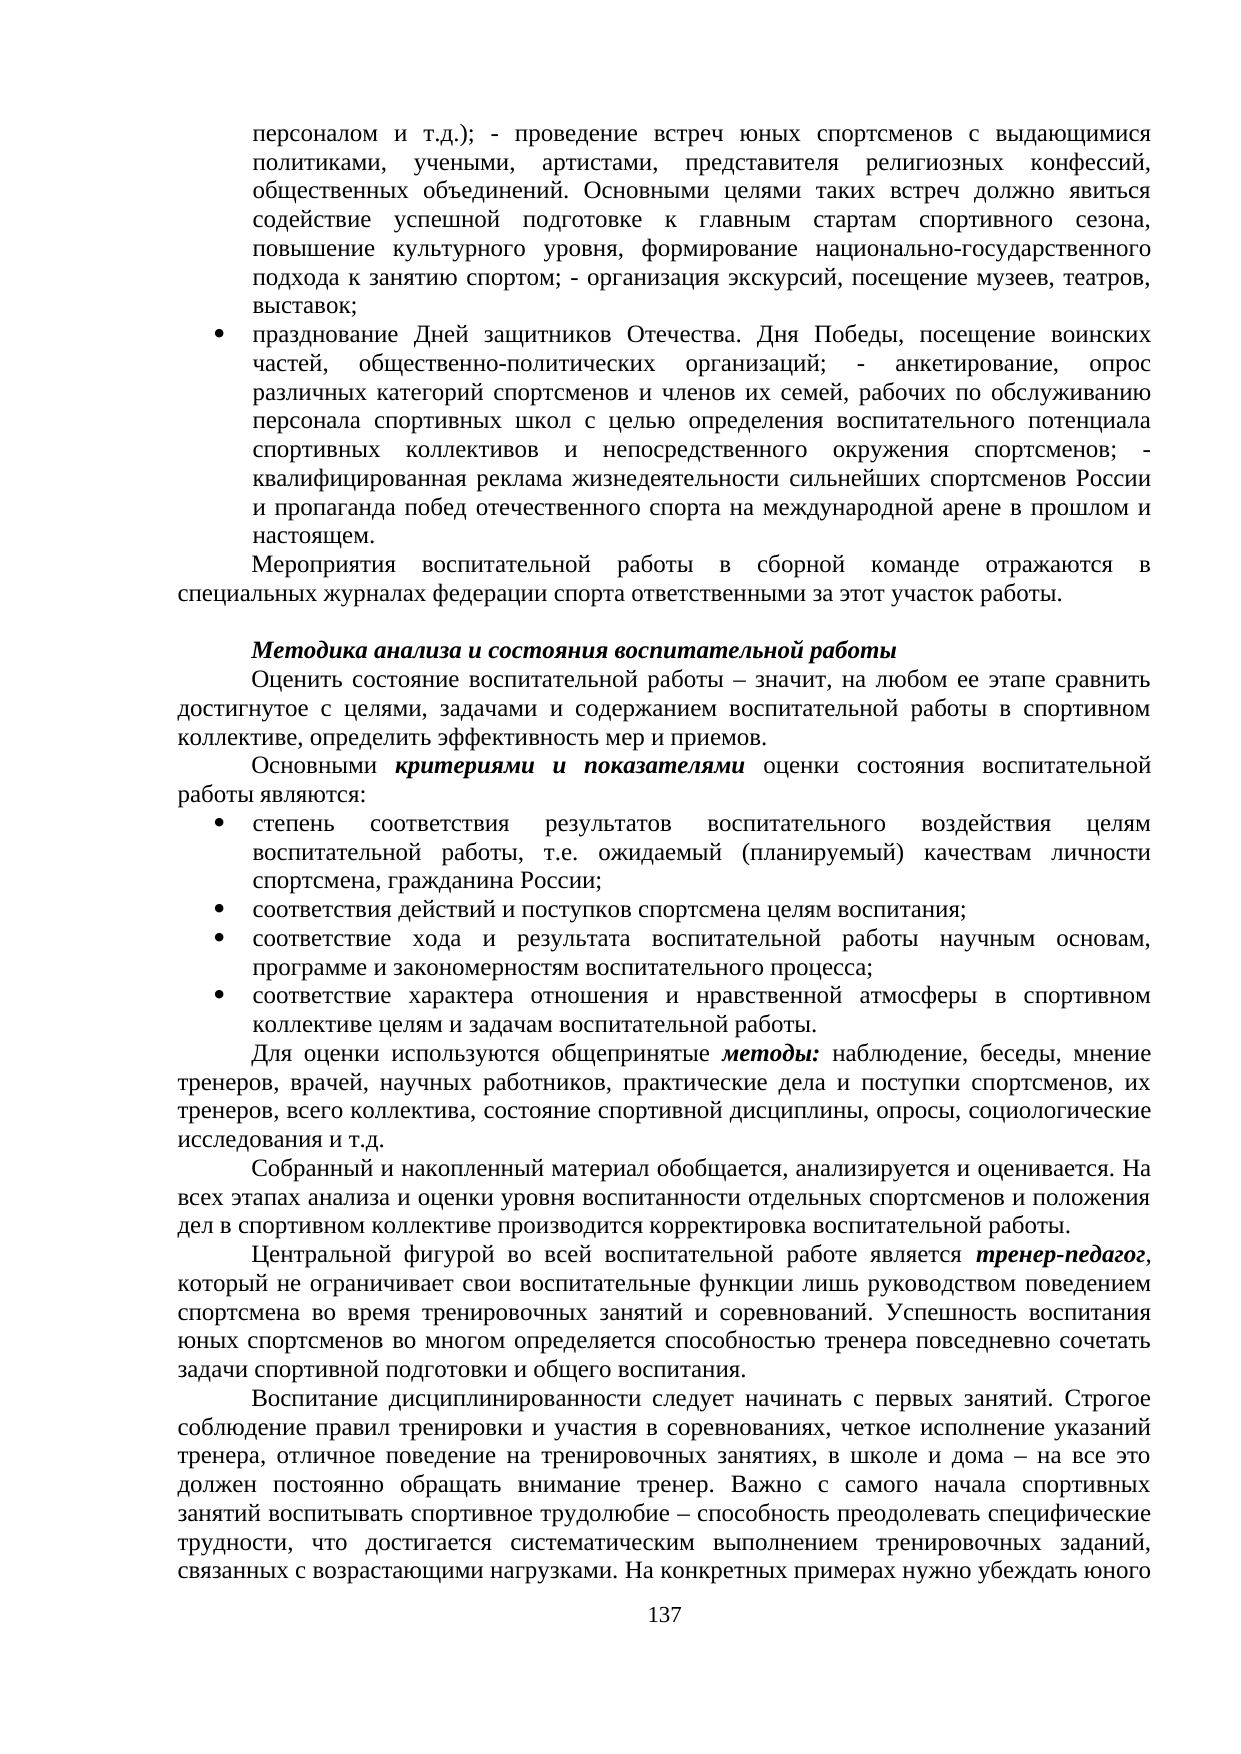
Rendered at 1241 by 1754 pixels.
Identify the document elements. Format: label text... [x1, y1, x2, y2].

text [177, 1383, 1152, 1584]
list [215, 118, 1152, 319]
list соответствие хода и результата воспитательной работы научным основам, программе и закономерностям воспитательного процесса; [215, 923, 1152, 981]
list степень соответствия результатов воспитательного воздействия целям воспитательной работы, т.е. ожидаемый (планируемый) качествам личности спортсмена, гражданина России; [215, 808, 1152, 894]
text Собранный и накопленный материал обобщается, анализируется и оценивается. На всех этапах анализа и оценки уровня воспитанности отдельных спортсменов и положения дел в спортивном коллективе производится корректировка воспитательной работы. [177, 1153, 1152, 1239]
list соответствие характера отношения и нравственной атмосферы в спортивном коллективе целям и задачам воспитательной работы. [215, 981, 1152, 1038]
text Основными критериями и показателями оценки состояния воспитательной работы являются: [177, 751, 1152, 808]
text Мероприятия воспитательной работы в сборной команде отражаются в специальных журналах федерации спорта ответственными за этот участок работы. [177, 549, 1152, 607]
text Центральной фигурой во всей воспитательной работе является тренер-педагог, который не ограничивает свои воспитательные функции лишь руководством поведением спортсмена во время тренировочных занятий и соревнований. Успешность воспитания юных спортсменов во многом определяется способностью тренера повседневно сочетать задачи спортивной подготовки и общего воспитания. [177, 1239, 1152, 1383]
list празднование Дней защитников Отечества. Дня Победы, посещение воинских частей, общественно-политических организаций; - анкетирование, опрос различных категорий спортсменов и членов их семей, рабочих по обслуживанию персонала спортивных школ с целью определения воспитательного потенциала спортивных коллективов и непосредственного окружения спортсменов; - квалифицированная реклама жизнедеятельности сильнейших спортсменов России и пропаганда побед отечественного спорта на международной арене в прошлом и настоящем. [215, 319, 1152, 549]
text Оценить состояние воспитательной работы – значит, на любом ее этапе сравнить достигнутое с целями, задачами и содержанием воспитательной работы в спортивном коллективе, определить эффективность мер и приемов. [177, 664, 1152, 751]
text Для оценки используются общепринятые методы: наблюдение, беседы, мнение тренеров, врачей, научных работников, практические дела и поступки спортсменов, их тренеров, всего коллектива, состояние спортивной дисциплины, опросы, социологические исследования и т.д. [177, 1038, 1152, 1153]
list соответствия действий и поступков спортсмена целям воспитания; [215, 894, 1152, 923]
text Методика анализа и состояния воспитательной работы [177, 636, 1152, 664]
